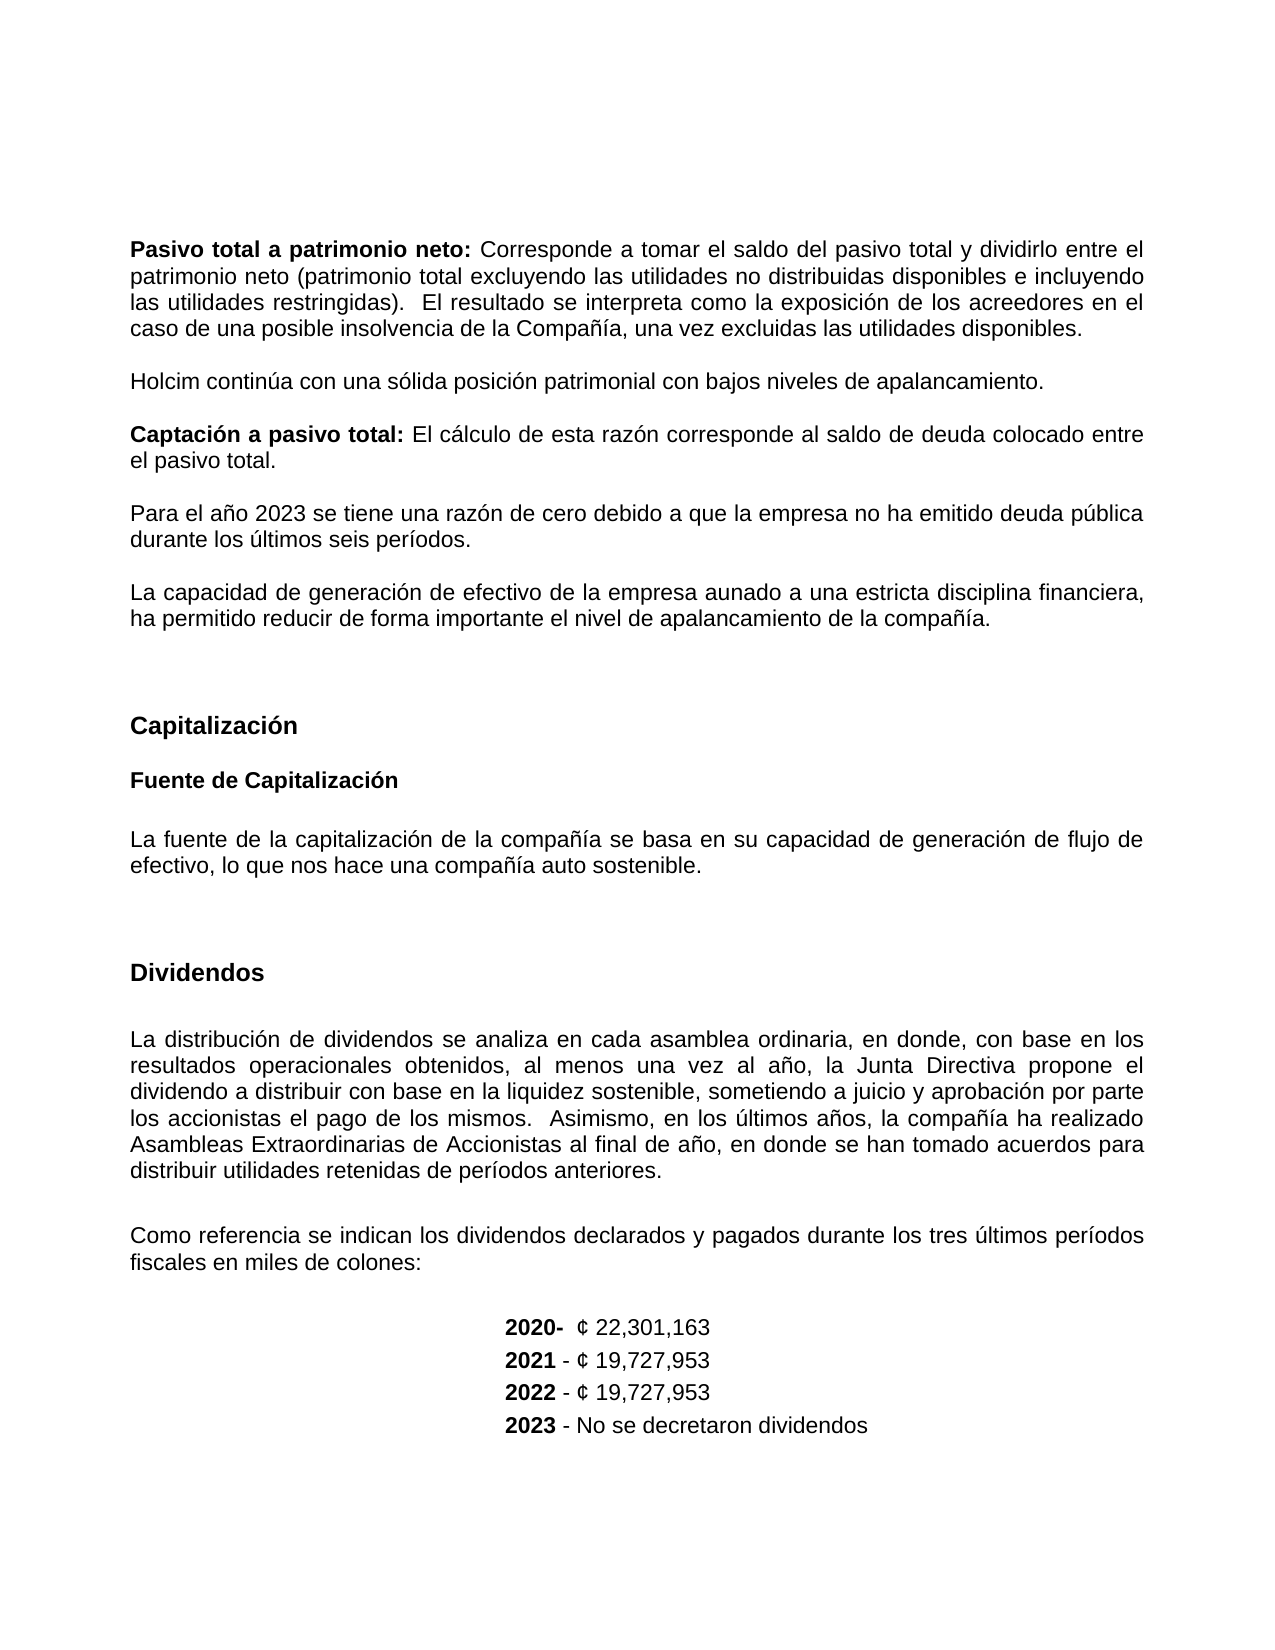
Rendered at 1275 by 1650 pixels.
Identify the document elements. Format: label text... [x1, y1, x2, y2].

text Dividendos [130, 958, 1145, 987]
text Captación a pasivo total: El cálculo de esta razón corresponde al saldo de deuda colocado entre el pasivo total. [130, 421, 1145, 473]
text Como referencia se indican los dividendos declarados y pagados durante los tres últimos períodos fiscales en miles de colones: [130, 1222, 1145, 1275]
text Fuente de Capitalización [130, 767, 1145, 793]
text Holcim continúa con una sólida posición patrimonial con bajos niveles de apalancamiento. [130, 368, 1145, 394]
text 2022 - ¢ 19,727,953 [430, 1379, 1145, 1406]
text 2020- ¢ 22,301,163 [505, 1314, 1145, 1340]
text Pasivo total a patrimonio neto: Corresponde a tomar el saldo del pasivo total y dividirlo entre el patrimonio neto (patrimonio total excluyendo las utilidades no distribuidas disponibles e incluyendo las utilidades restringidas). El resultado se interpreta como la exposición de los acreedores en el caso de una posible insolvencia de la Compañía, una vez excluidas las utilidades disponibles. [130, 236, 1145, 342]
text La distribución de dividendos se analiza en cada asamblea ordinaria, en donde, con base en los resultados operacionales obtenidos, al menos una vez al año, la Junta Directiva propone el dividendo a distribuir con base en la liquidez sostenible, sometiendo a juicio y aprobación por parte los accionistas el pago de los mismos. Asimismo, en los últimos años, la compañía ha realizado Asambleas Extraordinarias de Accionistas al final de año, en donde se han tomado acuerdos para distribuir utilidades retenidas de períodos anteriores. [130, 1026, 1145, 1184]
text 2021 - ¢ 19,727,953 [430, 1347, 1145, 1373]
text 2023 - No se decretaron dividendos [505, 1412, 1145, 1438]
text La capacidad de generación de efectivo de la empresa aunado a una estricta disciplina financiera, ha permitido reducir de forma importante el nivel de apalancamiento de la compañía. [130, 579, 1145, 632]
text La fuente de la capitalización de la compañía se basa en su capacidad de generación de flujo de efectivo, lo que nos hace una compañía auto sostenible. [130, 826, 1145, 879]
text Capitalización [130, 711, 1145, 739]
text Para el año 2023 se tiene una razón de cero debido a que la empresa no ha emitido deuda pública durante los últimos seis períodos. [130, 500, 1145, 552]
